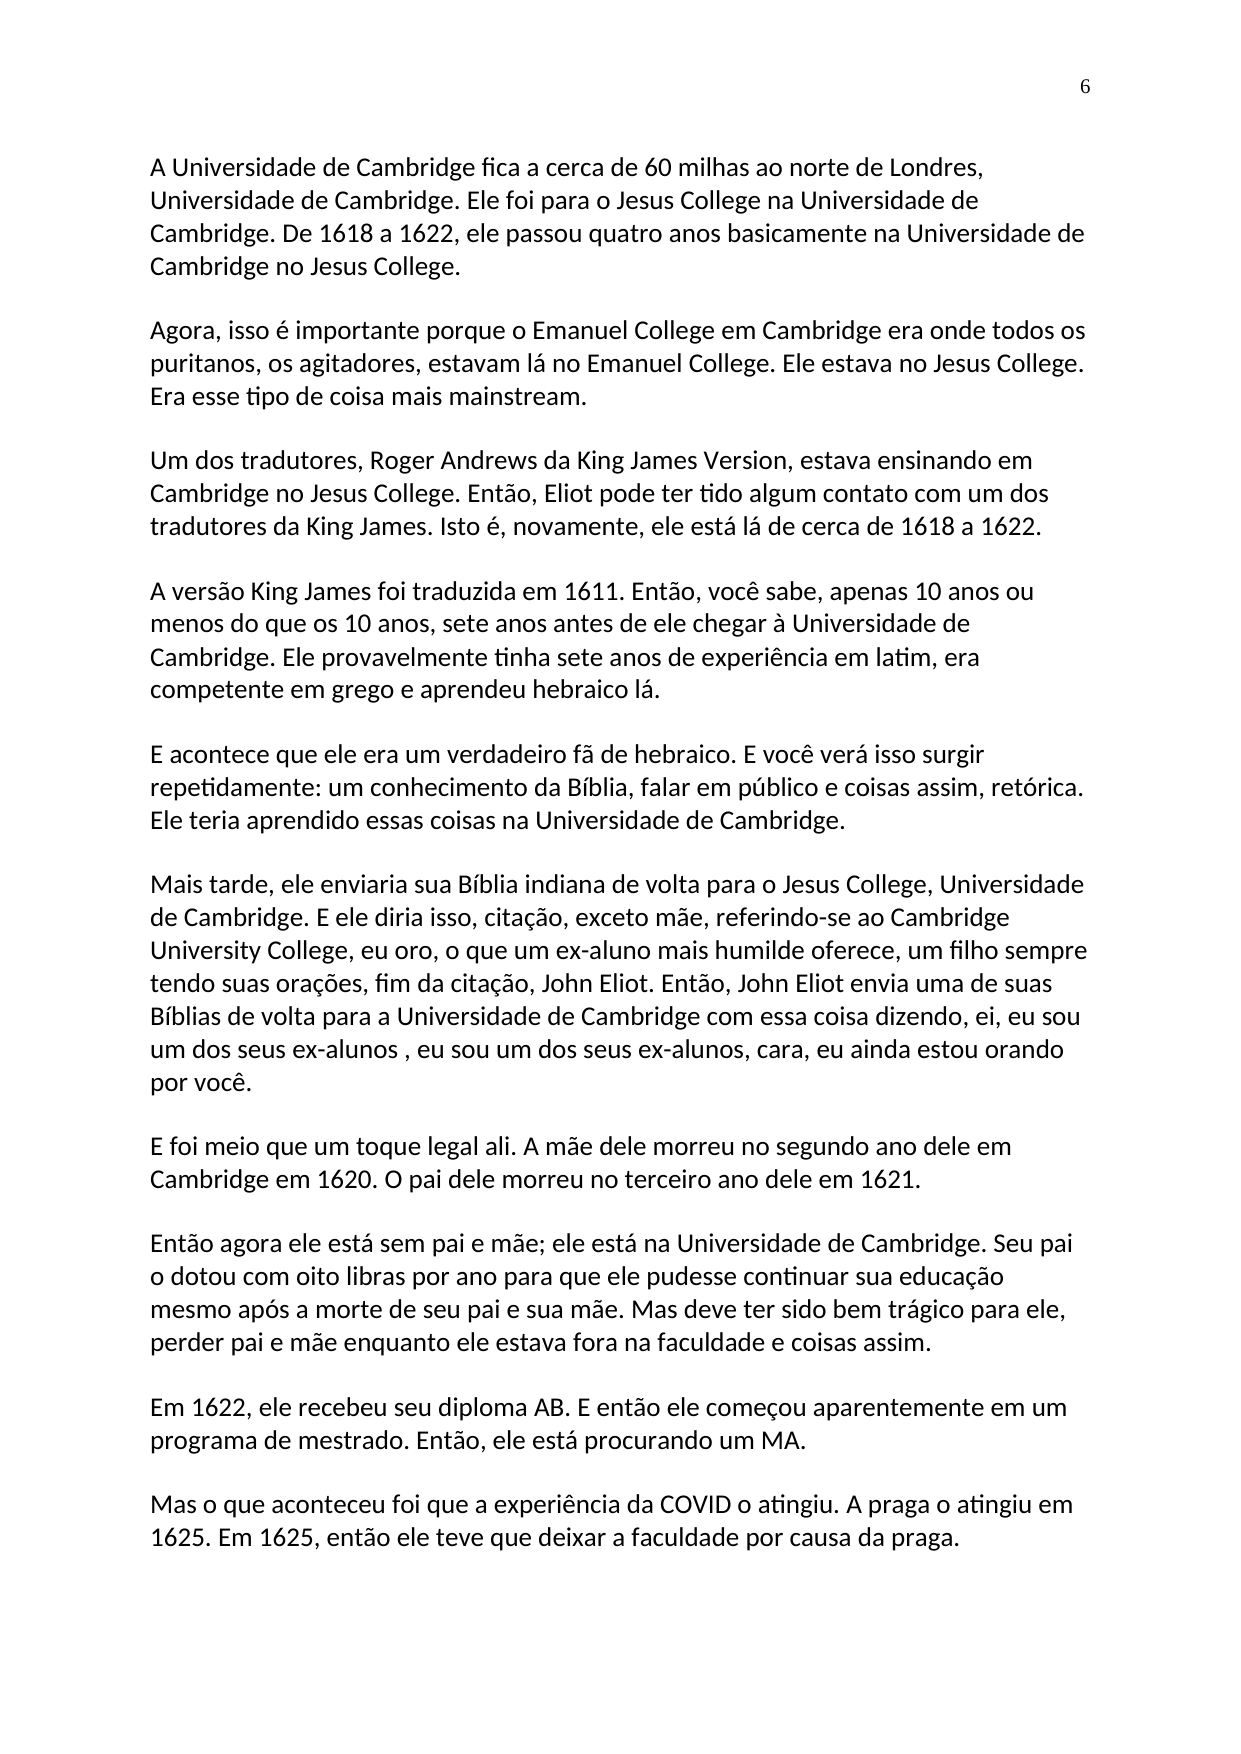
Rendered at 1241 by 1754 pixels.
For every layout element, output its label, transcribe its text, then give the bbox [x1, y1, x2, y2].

text Mais tarde, ele enviaria sua Bíblia indiana de volta para o Jesus College, Universidade de Cambridge. E ele diria isso, citação, exceto mãe, referindo-se ao Cambridge University College, eu oro, o que um ex-aluno mais humilde oferece, um filho sempre tendo suas orações, fim da citação, John Eliot. Então, John Eliot envia uma de suas Bíblias de volta para a Universidade de Cambridge com essa coisa dizendo, ei, eu sou um dos seus ex-alunos , eu sou um dos seus ex-alunos, cara, eu ainda estou orando por você. [150, 867, 1090, 1098]
text Mas o que aconteceu foi que a experiência da COVID o atingiu. A praga o atingiu em 1625. Em 1625, então ele teve que deixar a faculdade por causa da praga. [150, 1487, 1090, 1553]
text A versão King James foi traduzida em 1611. Então, você sabe, apenas 10 anos ou menos do que os 10 anos, sete anos antes de ele chegar à Universidade de Cambridge. Ele provavelmente tinha sete anos de experiência em latim, era competente em grego e aprendeu hebraico lá. [150, 574, 1090, 706]
text Agora, isso é importante porque o Emanuel College em Cambridge era onde todos os puritanos, os agitadores, estavam lá no Emanuel College. Ele estava no Jesus College. Era esse tipo de coisa mais mainstream. [150, 313, 1090, 412]
text E foi meio que um toque legal ali. A mãe dele morreu no segundo ano dele em Cambridge em 1620. O pai dele morreu no terceiro ano dele em 1621. [150, 1129, 1090, 1195]
text A Universidade de Cambridge fica a cerca de 60 milhas ao norte de Londres, Universidade de Cambridge. Ele foi para o Jesus College na Universidade de Cambridge. De 1618 a 1622, ele passou quatro anos basicamente na Universidade de Cambridge no Jesus College. [150, 150, 1090, 282]
text Em 1622, ele recebeu seu diploma AB. E então ele começou aparentemente em um programa de mestrado. Então, ele está procurando um MA. [150, 1390, 1090, 1456]
text Então agora ele está sem pai e mãe; ele está na Universidade de Cambridge. Seu pai o dotou com oito libras por ano para que ele pudesse continuar sua educação mesmo após a morte de seu pai e sua mãe. Mas deve ter sido bem trágico para ele, perder pai e mãe enquanto ele estava fora na faculdade e coisas assim. [150, 1227, 1090, 1359]
text E acontece que ele era um verdadeiro fã de hebraico. E você verá isso surgir repetidamente: um conhecimento da Bíblia, falar em público e coisas assim, retórica. Ele teria aprendido essas coisas na Universidade de Cambridge. [150, 737, 1090, 836]
text Um dos tradutores, Roger Andrews da King James Version, estava ensinando em Cambridge no Jesus College. Então, Eliot pode ter tido algum contato com um dos tradutores da King James. Isto é, novamente, ele está lá de cerca de 1618 a 1622. [150, 443, 1090, 542]
